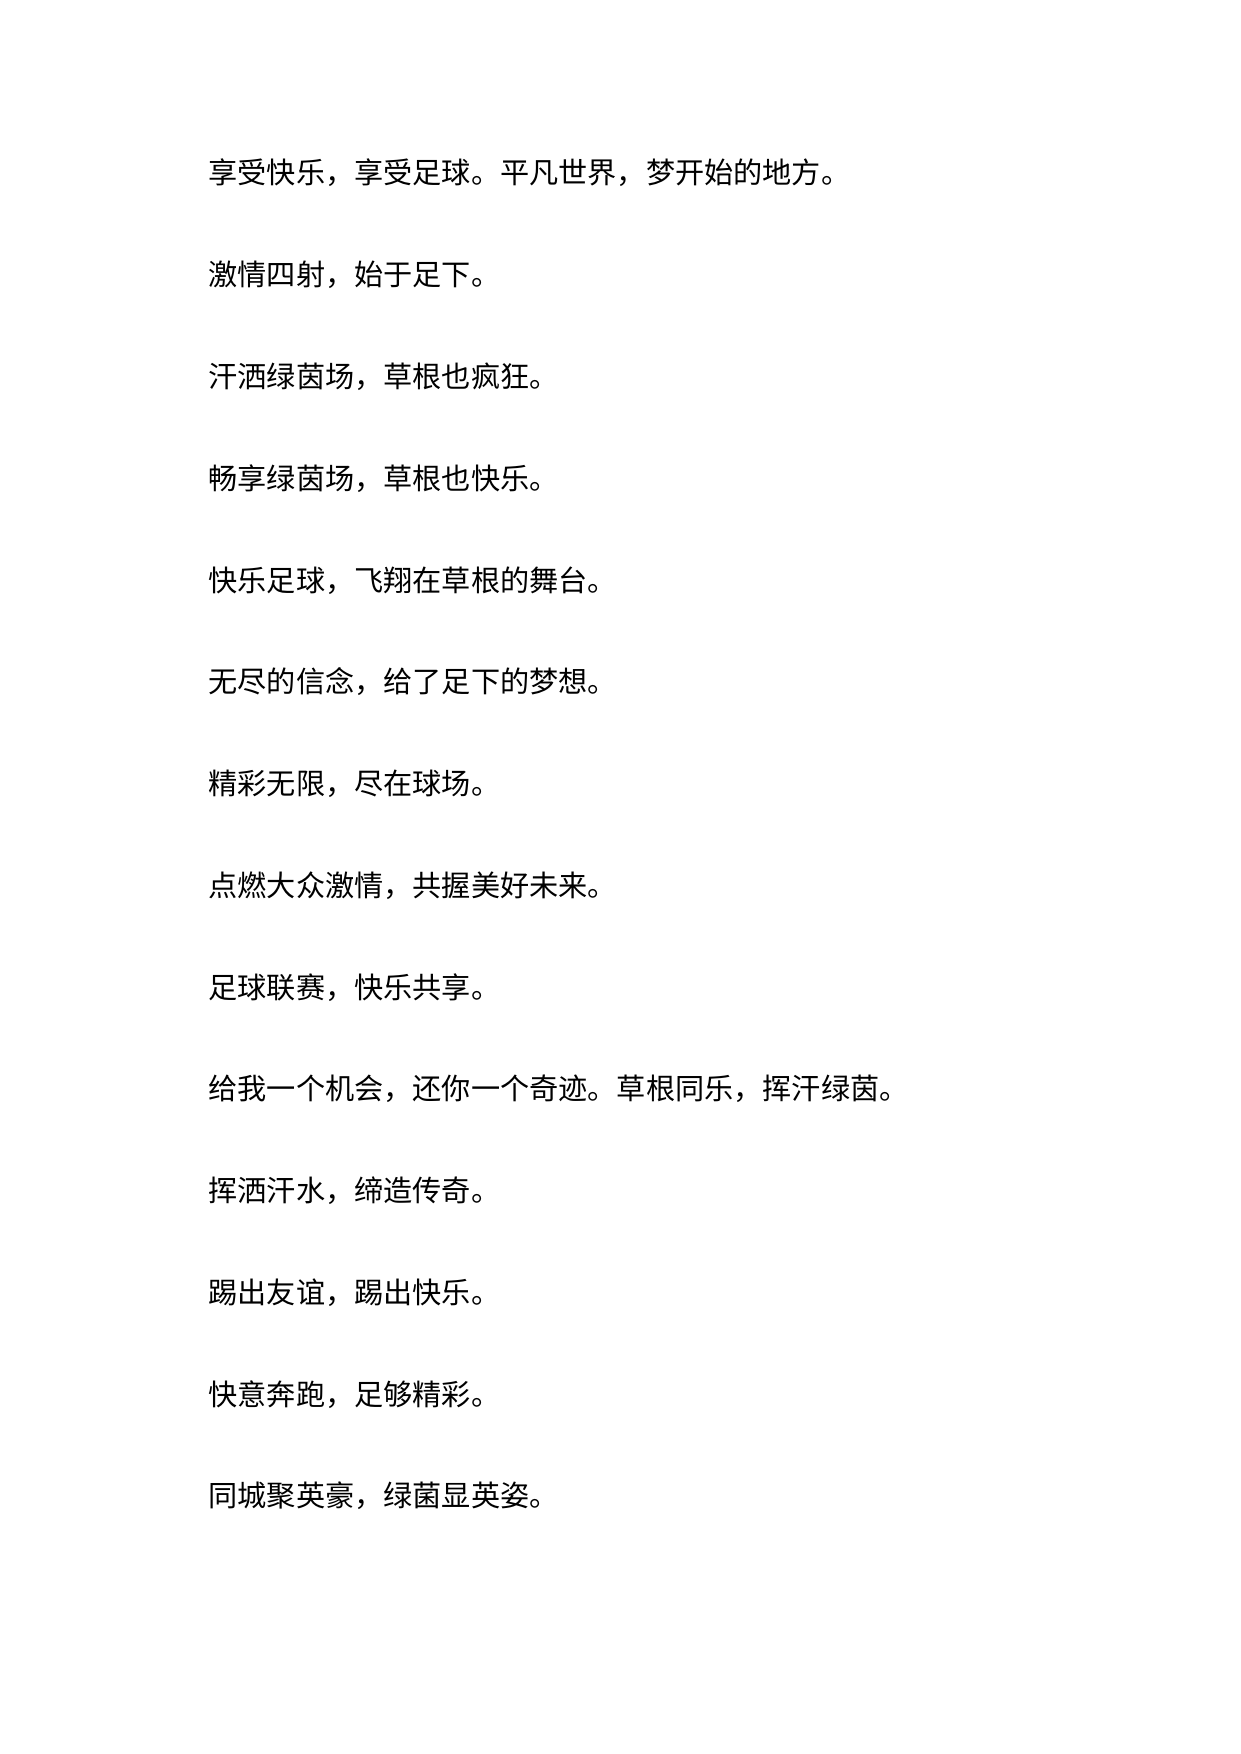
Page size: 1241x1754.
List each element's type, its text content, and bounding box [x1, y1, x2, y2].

text 汗洒绿茵场，草根也疯狂。 [150, 353, 1090, 396]
text 同城聚英豪，绿菌显英姿。 [150, 1473, 1090, 1515]
text 激情四射，始于足下。 [150, 252, 1090, 294]
text 挥洒汗水，缔造传奇。 [150, 1168, 1090, 1210]
text 踢出友谊，踢出快乐。 [150, 1269, 1090, 1312]
text 享受快乐，享受足球。平凡世界，梦开始的地方。 [150, 150, 1090, 192]
text 畅享绿茵场，草根也快乐。 [150, 455, 1090, 498]
text 无尽的信念，给了足下的梦想。 [150, 659, 1090, 701]
text 给我一个机会，还你一个奇迹。草根同乐，挥汗绿茵。 [150, 1066, 1090, 1108]
text 点燃大众激情，共握美好未来。 [150, 862, 1090, 905]
text 快意奔跑，足够精彩。 [150, 1371, 1090, 1413]
text 足球联赛，快乐共享。 [150, 964, 1090, 1006]
text 精彩无限，尽在球场。 [150, 761, 1090, 803]
text 快乐足球，飞翔在草根的舞台。 [150, 557, 1090, 599]
